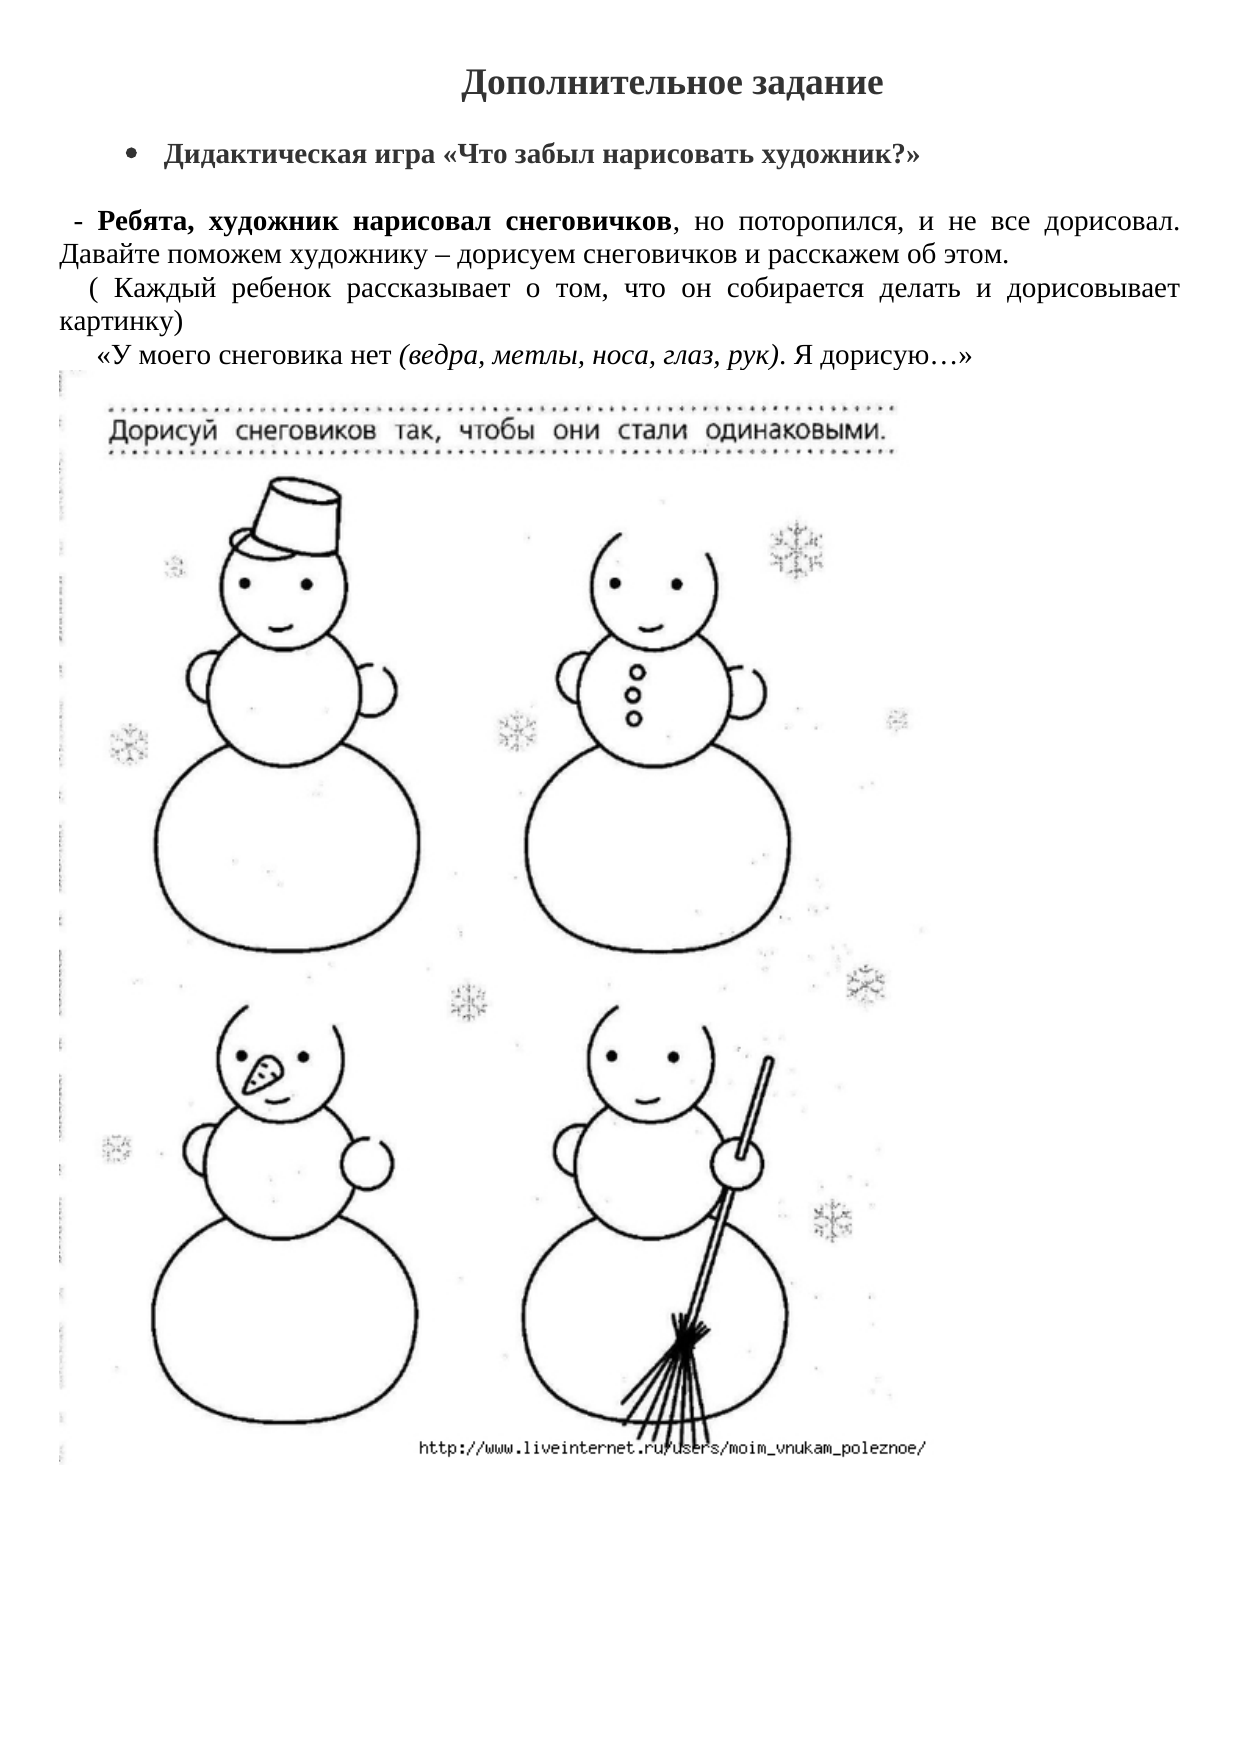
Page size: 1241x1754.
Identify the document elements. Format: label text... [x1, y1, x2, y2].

text «У моего снеговика нет (ведра, метлы, носа, глаз, рук). Я дорисую…» [59, 337, 1181, 371]
list Дидактическая игра «Что забыл нарисовать художник?» [126, 136, 1181, 169]
picture [59, 370, 934, 1465]
text ( Каждый ребенок рассказывает о том, что он собирается делать и дорисовывает картинку) [59, 270, 1181, 337]
text Дополнительное задание [164, 59, 1181, 102]
text - Ребята, художник нарисовал снеговичков, но поторопился, и не все дорисовал. Давайте поможем художнику – дорисуем снеговичков и расскажем об этом. [59, 203, 1181, 270]
